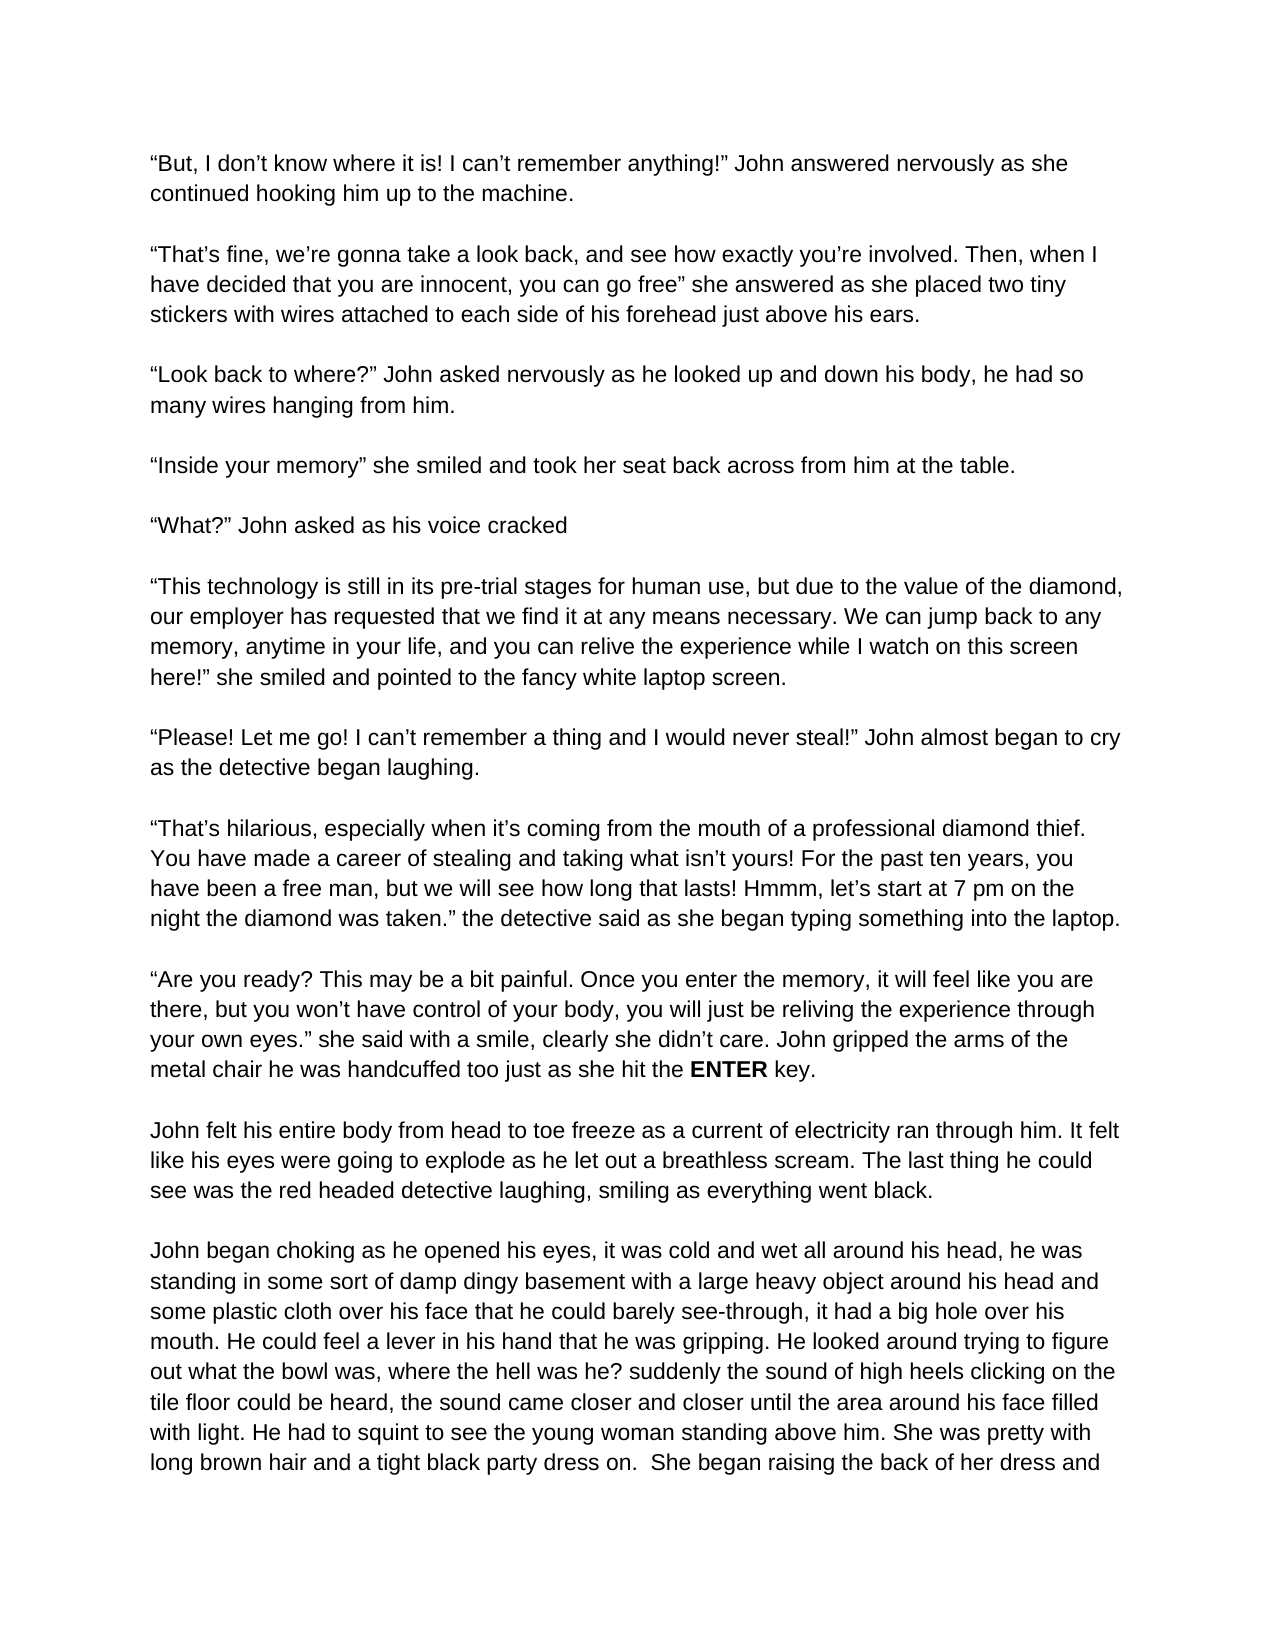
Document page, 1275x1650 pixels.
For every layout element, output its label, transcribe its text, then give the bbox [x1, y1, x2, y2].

text John felt his entire body from head to toe freeze as a current of electricity ran through him. It felt like his eyes were going to explode as he let out a breathless scream. The last thing he could see was the red headed detective laughing, smiling as everything went black. [150, 1117, 1125, 1203]
text “Inside your memory” she smiled and took her seat back across from him at the table. [150, 452, 1125, 478]
text “Look back to where?” John asked nervously as he looked up and down his body, he had so many wires hanging from him. [150, 361, 1125, 418]
text “What?” John asked as his voice cracked [150, 512, 1125, 539]
text “That’s fine, we’re gonna take a look back, and see how exactly you’re involved. Then, when I have decided that you are innocent, you can go free” she answered as she placed two tiny stickers with wires attached to each side of his forehead just above his ears. [150, 241, 1125, 327]
text “Are you ready? This may be a bit painful. Once you enter the memory, it will feel like you are there, but you won’t have control of your body, you will just be reliving the experience through your own eyes.” she said with a smile, clearly she didn’t care. John gripped the arms of the metal chair he was handcuffed too just as she hit the ENTER key. [150, 966, 1125, 1083]
text “Please! Let me go! I can’t remember a thing and I would never steal!” John almost began to cry as the detective began laughing. [150, 724, 1125, 781]
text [150, 1237, 1125, 1475]
text “But, I don’t know where it is! I can’t remember anything!” John answered nervously as she continued hooking him up to the machine. [150, 150, 1125, 207]
text “That’s hilarious, especially when it’s coming from the mouth of a professional diamond thief. You have made a career of stealing and taking what isn’t yours! For the past ten years, you have been a free man, but we will see how long that lasts! Hmmm, let’s start at 7 pm on the night the diamond was taken.” the detective said as she began typing something into the laptop. [150, 814, 1125, 932]
text “This technology is still in its pre-trial stages for human use, but due to the value of the diamond, our employer has requested that we find it at any means necessary. We can jump back to any memory, anytime in your life, and you can relive the experience while I watch on this screen here!” she smiled and pointed to the fancy white laptop screen. [150, 573, 1125, 690]
